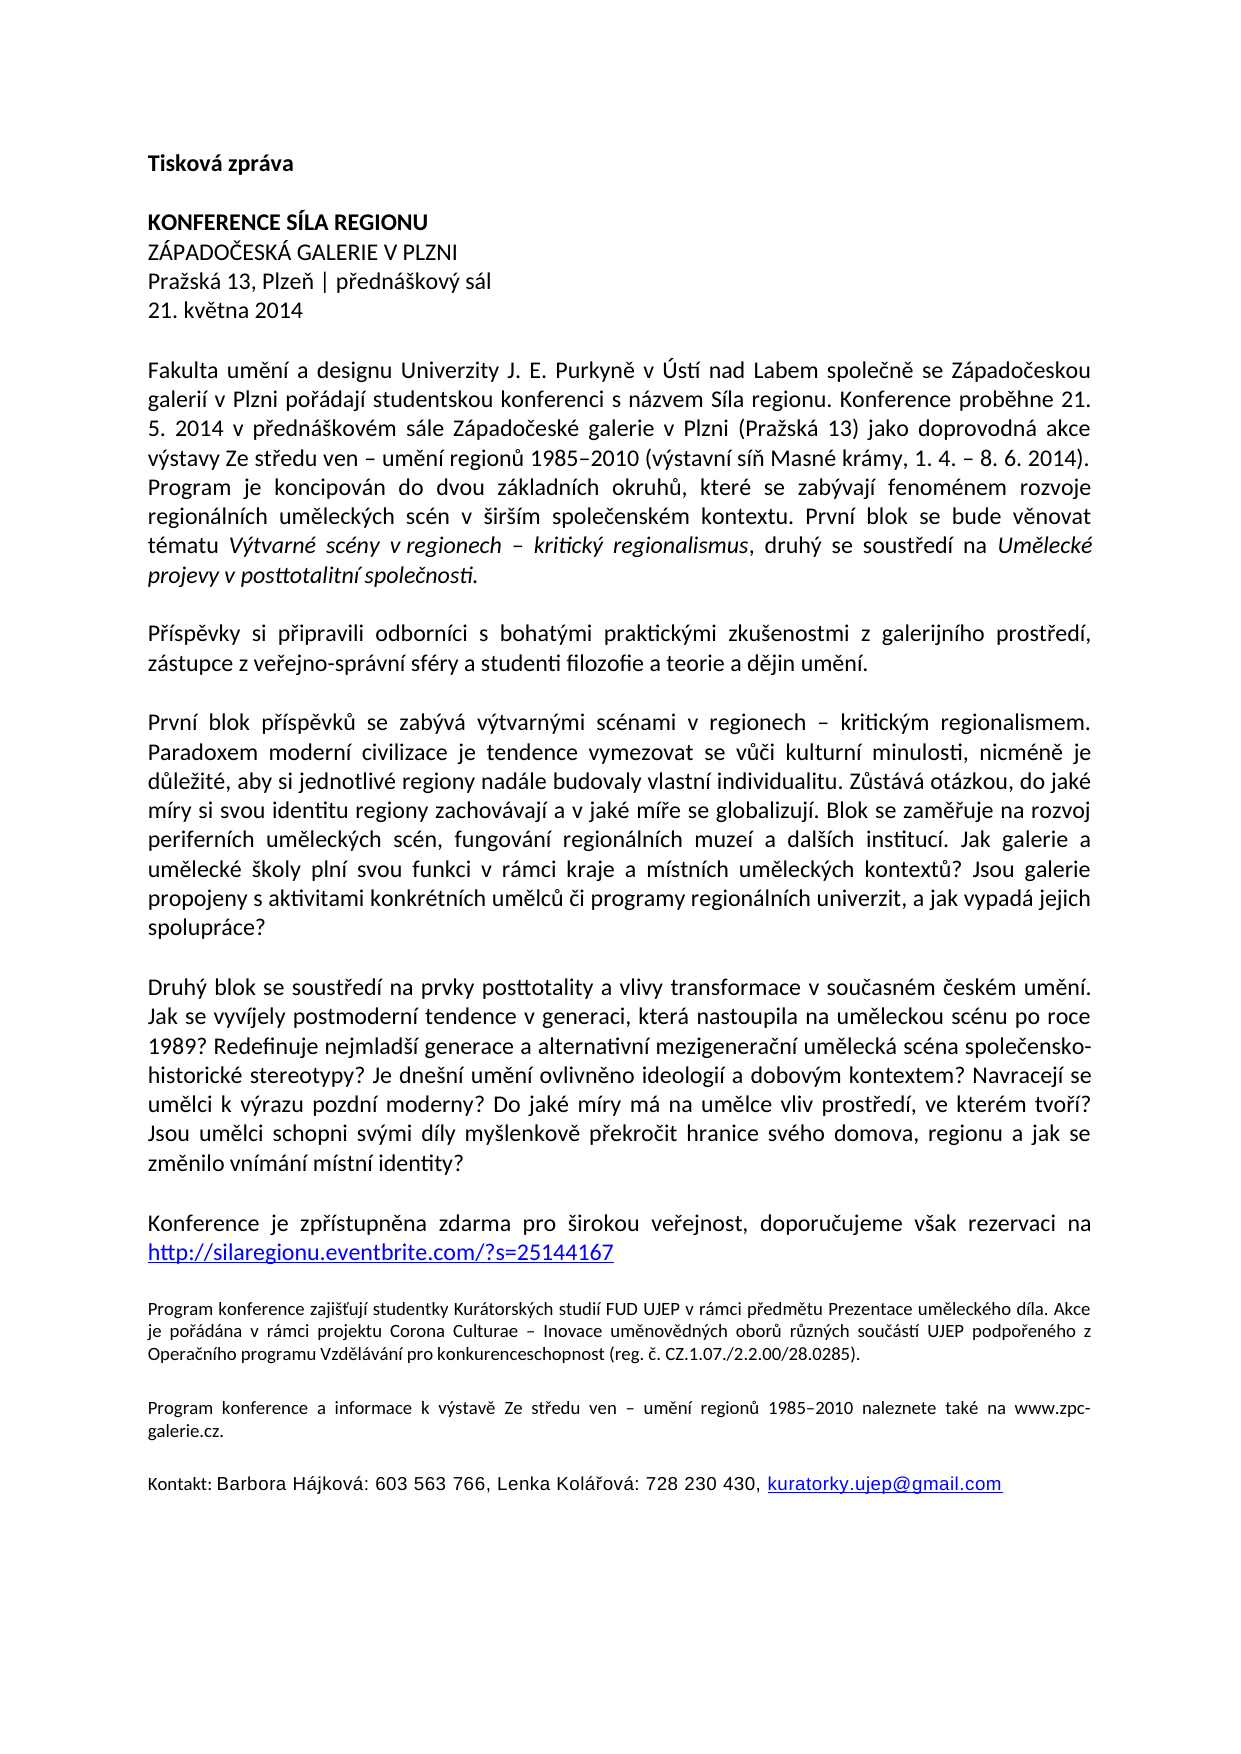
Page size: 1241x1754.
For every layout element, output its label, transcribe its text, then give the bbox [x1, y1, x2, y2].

text Konference je zpřístupněna zdarma pro širokou veřejnost, doporučujeme však rezervaci na http://silaregionu.eventbrite.com/?s=25144167 [148, 1208, 1093, 1266]
text Druhý blok se soustředí na prvky posttotality a vlivy transformace v současném českém umění. Jak se vyvíjely postmoderní tendence v generaci, která nastoupila na uměleckou scénu po roce 1989? Redefinuje nejmladší generace a alternativní mezigenerační umělecká scéna společensko-historické stereotypy? Je dnešní umění ovlivněno ideologií a dobovým kontextem? Navracejí se umělci k výrazu pozdní moderny? Do jaké míry má na umělce vliv prostředí, ve kterém tvoří? Jsou umělci schopni svými díly myšlenkově překročit hranice svého domova, regionu a jak se změnilo vnímání místní identity? [148, 972, 1093, 1177]
text Příspěvky si připravili odborníci s bohatými praktickými zkušenostmi z galerijního prostředí, zástupce z veřejno-správní sféry a studenti filozofie a teorie a dějin umění. [148, 618, 1093, 677]
text První blok příspěvků se zabývá výtvarnými scénami v regionech – kritickým regionalismem. Paradoxem moderní civilizace je tendence vymezovat se vůči kulturní minulosti, nicméně je důležité, aby si jednotlivé regiony nadále budovaly vlastní individualitu. Zůstává otázkou, do jaké míry si svou identitu regiony zachovávají a v jaké míře se globalizují. Blok se zaměřuje na rozvoj periferních uměleckých scén, fungování regionálních muzeí a dalších institucí. Jak galerie a umělecké školy plní svou funkci v rámci kraje a místních uměleckých kontextů? Jsou galerie propojeny s aktivitami konkrétních umělců či programy regionálních univerzit, a jak vypadá jejich spolupráce? [148, 707, 1093, 942]
text KONFERENCE SÍLA REGIONU [148, 207, 1093, 237]
text 21. května 2014 [148, 295, 1093, 324]
text Tisková zpráva [148, 148, 1093, 177]
text Pražská 13, Plzeň | přednáškový sál [148, 266, 1093, 295]
text Fakulta umění a designu Univerzity J. E. Purkyně v Ústí nad Labem společně se Západočeskou galerií v Plzni pořádají studentskou konferenci s názvem Síla regionu. Konference proběhne 21. 5. 2014 v přednáškovém sále Západočeské galerie v Plzni (Pražská 13) jako doprovodná akce výstavy Ze středu ven – umění regionů 1985–2010 (výstavní síň Masné krámy, 1. 4. – 8. 6. 2014). Program je koncipován do dvou základních okruhů, které se zabývají fenoménem rozvoje regionálních uměleckých scén v širším společenském kontextu. První blok se bude věnovat tématu Výtvarné scény v regionech – kritický regionalismus, druhý se soustředí na Umělecké projevy v posttotalitní společnosti. [148, 355, 1093, 589]
text ZÁPADOČESKÁ GALERIE V PLZNI [148, 237, 1093, 266]
text Program konference zajišťují studentky Kurátorských studií FUD UJEP v rámci předmětu Prezentace uměleckého díla. Akce je pořádána v rámci projektu Corona Culturae – Inovace uměnovědných oborů různých součástí UJEP podpořeného z Operačního programu Vzdělávání pro konkurenceschopnost (reg. č. CZ.1.07./2.2.00/28.0285). [148, 1297, 1093, 1365]
text Program konference a informace k výstavě Ze středu ven – umění regionů 1985–2010 naleznete také na www.zpc-galerie.cz. [148, 1396, 1093, 1442]
text Kontakt: Barbora Hájková: 603 563 766, Lenka Kolářová: 728 230 430, kuratorky.ujep@gmail.com [148, 1472, 1093, 1495]
